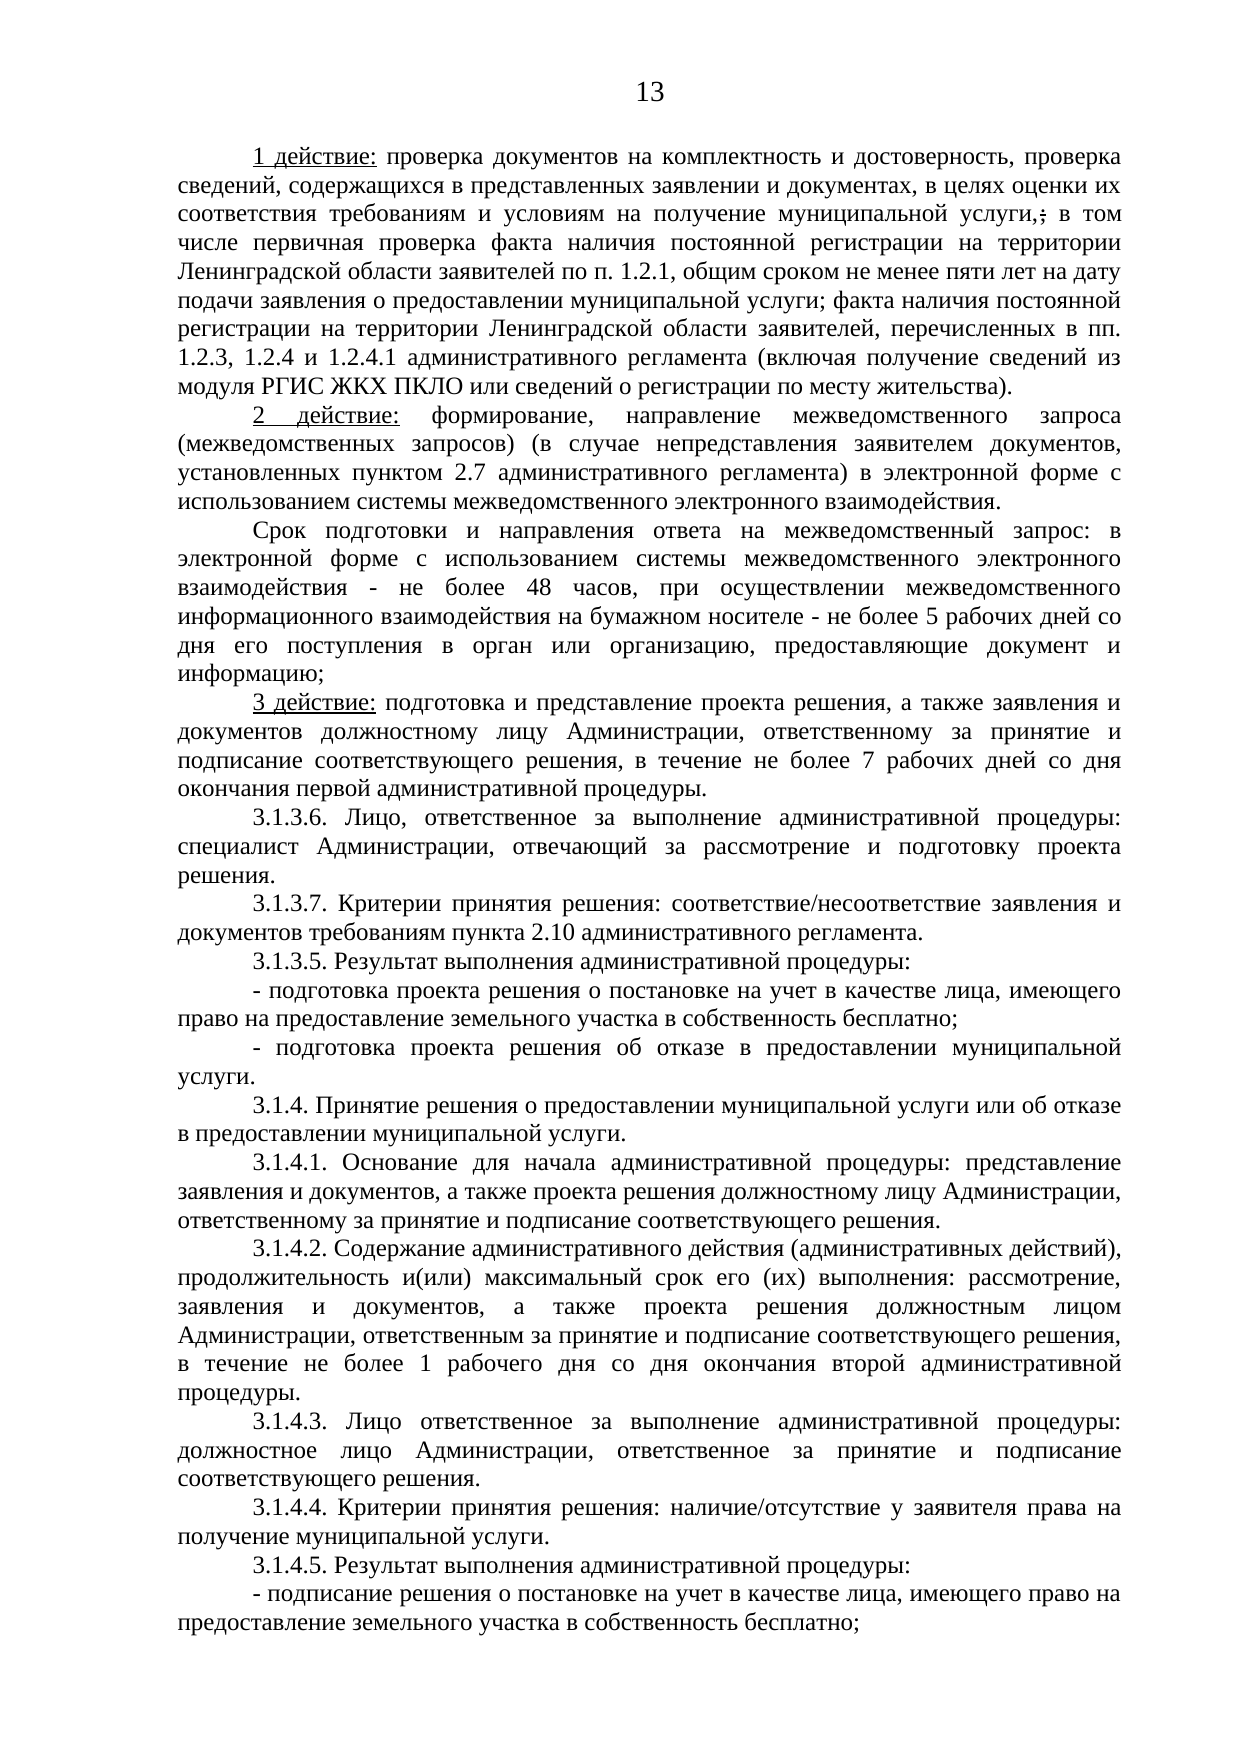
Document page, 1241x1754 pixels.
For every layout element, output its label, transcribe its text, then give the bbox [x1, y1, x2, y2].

text 3.1.3.6. Лицо, ответственное за выполнение административной процедуры: специалист Администрации, отвечающий за рассмотрение и подготовку проекта решения. [177, 802, 1122, 888]
text 2 действие: формирование, направление межведомственного запроса (межведомственных запросов) (в случае непредставления заявителем документов, установленных пунктом 2.7 административного регламента) в электронной форме с использованием системы межведомственного электронного взаимодействия. [177, 400, 1122, 515]
text - подготовка проекта решения об отказе в предоставлении муниципальной услуги. [177, 1032, 1122, 1090]
text - подготовка проекта решения о постановке на учет в качестве лица, имеющего право на предоставление земельного участка в собственность бесплатно; [177, 975, 1122, 1032]
text Срок подготовки и направления ответа на межведомственный запрос: в электронной форме с использованием системы межведомственного электронного взаимодействия - не более 48 часов, при осуществлении межведомственного информационного взаимодействия на бумажном носителе - не более 5 рабочих дней со дня его поступления в орган или организацию, предоставляющие документ и информацию; [177, 515, 1122, 687]
text 3.1.4.2. Содержание административного действия (административных действий), продолжительность и(или) максимальный срок его (их) выполнения: рассмотрение, заявления и документов, а также проекта решения должностным лицом Администрации, ответственным за принятие и подписание соответствующего решения, в течение не более 1 рабочего дня со дня окончания второй административной процедуры. [177, 1233, 1122, 1406]
text 1 действие: проверка документов на комплектность и достоверность, проверка сведений, содержащихся в представленных заявлении и документах, в целях оценки их соответствия требованиям и условиям на получение муниципальной услуги,; в том числе первичная проверка факта наличия постоянной регистрации на территории Ленинградской области заявителей по п. 1.2.1, общим сроком не менее пяти лет на дату подачи заявления о предоставлении муниципальной услуги; факта наличия постоянной регистрации на территории Ленинградской области заявителей, перечисленных в пп. 1.2.3, 1.2.4 и 1.2.4.1 административного регламента (включая получение сведений из модуля РГИС ЖКХ ПКЛО или сведений о регистрации по месту жительства). [177, 141, 1122, 400]
text 3.1.4. Принятие решения о предоставлении муниципальной услуги или об отказе в предоставлении муниципальной услуги. [177, 1090, 1122, 1147]
text 3.1.4.4. Критерии принятия решения: наличие/отсутствие у заявителя права на получение муниципальной услуги. [177, 1492, 1122, 1550]
text 3.1.3.5. Результат выполнения административной процедуры: [177, 946, 1122, 975]
text 3.1.4.3. Лицо ответственное за выполнение административной процедуры: должностное лицо Администрации, ответственное за принятие и подписание соответствующего решения. [177, 1406, 1122, 1492]
text 3.1.4.5. Результат выполнения административной процедуры: [177, 1550, 1122, 1578]
text 3.1.3.7. Критерии принятия решения: соответствие/несоответствие заявления и документов требованиям пункта 2.10 административного регламента. [177, 888, 1122, 946]
text 3.1.4.1. Основание для начала административной процедуры: представление заявления и документов, а также проекта решения должностному лицу Администрации, ответственному за принятие и подписание соответствующего решения. [177, 1147, 1122, 1233]
text - подписание решения о постановке на учет в качестве лица, имеющего право на предоставление земельного участка в собственность бесплатно; [177, 1578, 1122, 1636]
text 3 действие: подготовка и представление проекта решения, а также заявления и документов должностному лицу Администрации, ответственному за принятие и подписание соответствующего решения, в течение не более 7 рабочих дней со дня окончания первой административной процедуры. [177, 687, 1122, 802]
